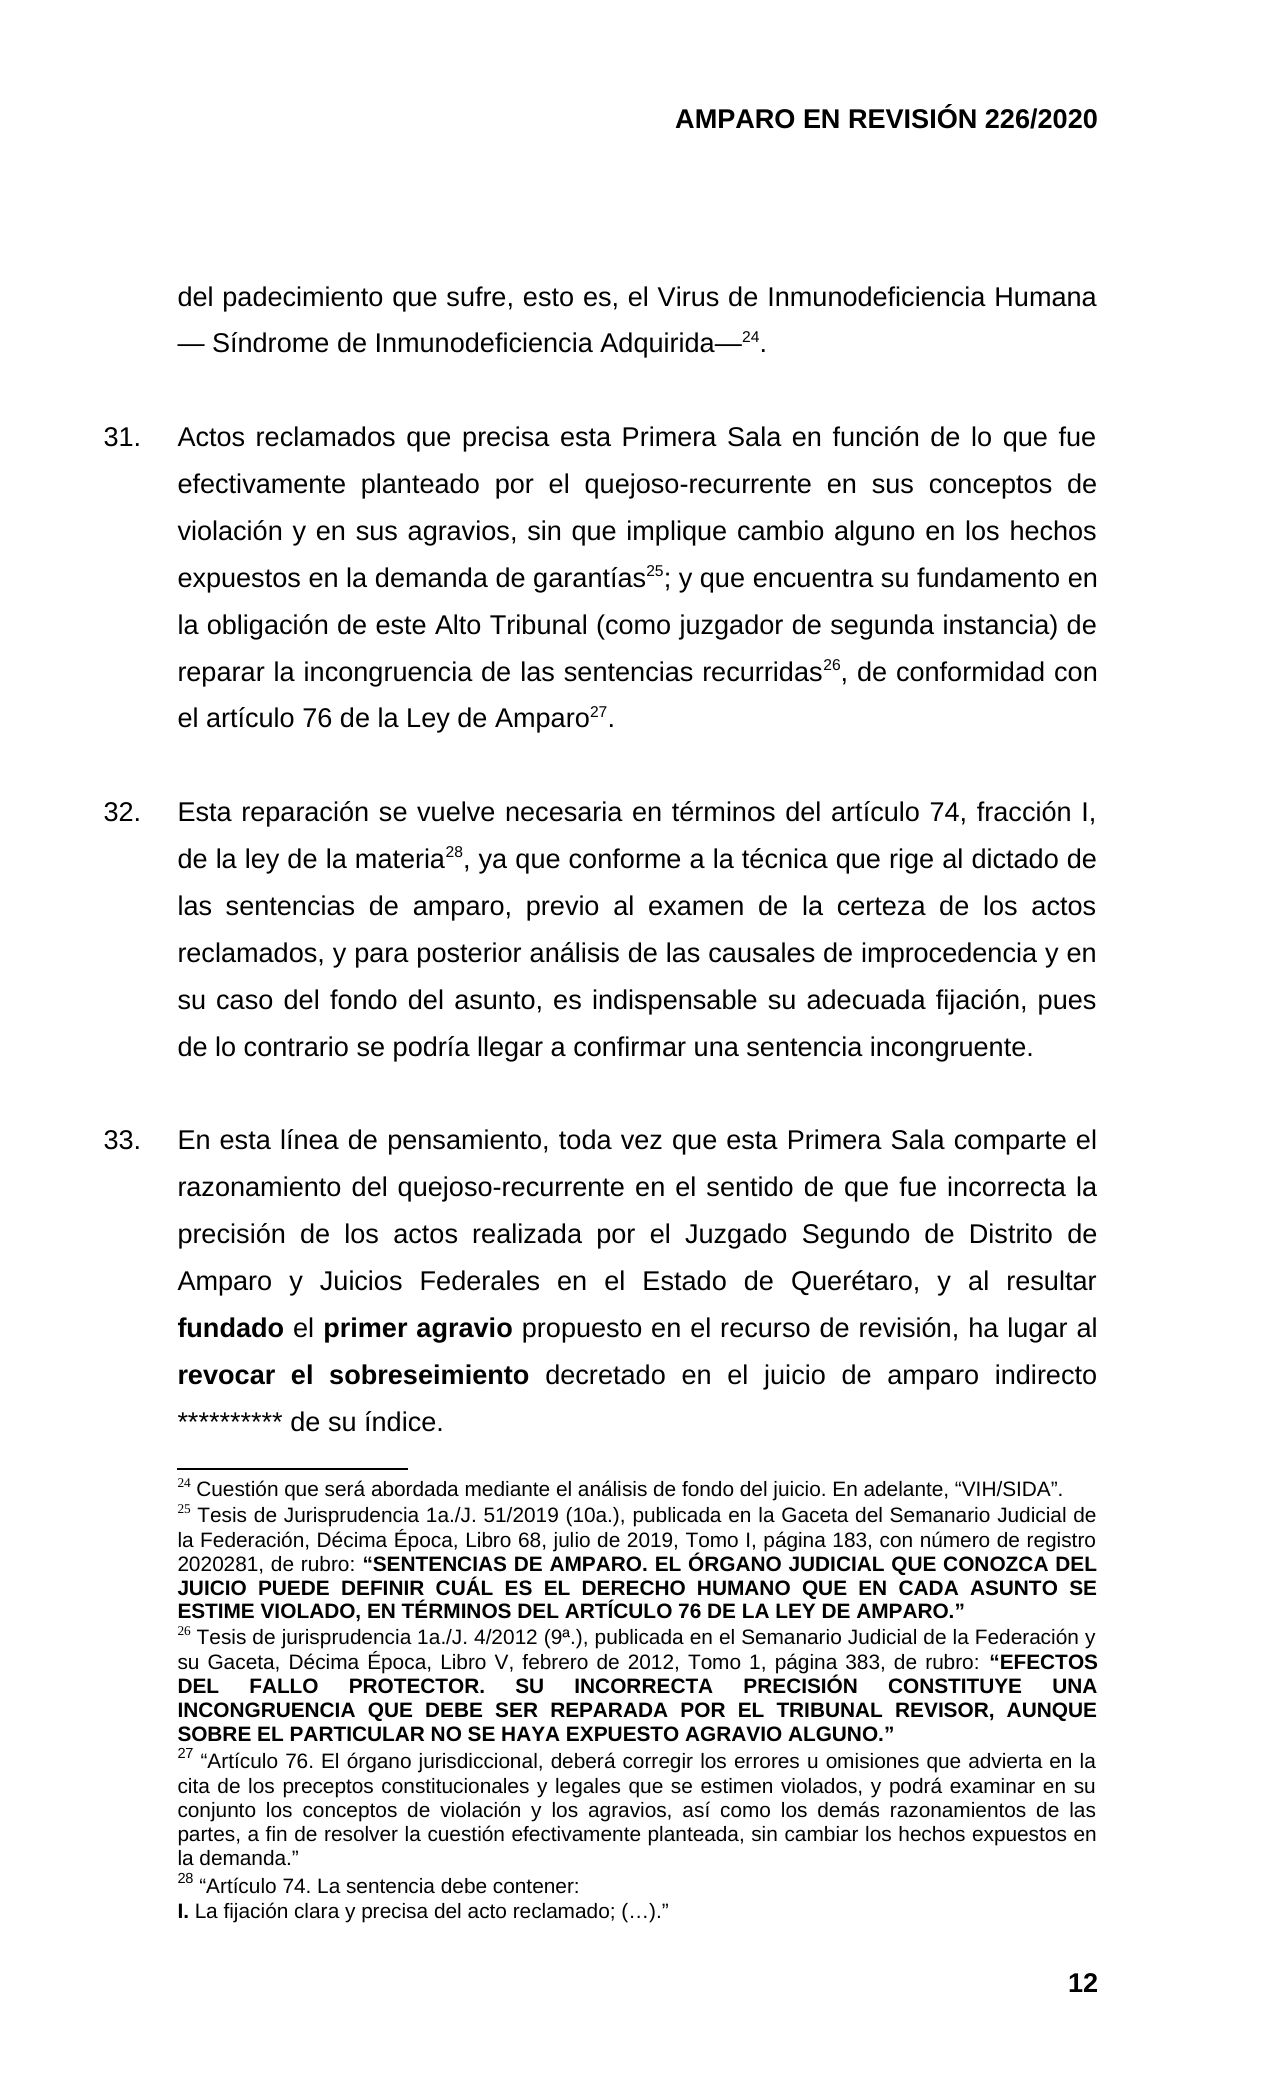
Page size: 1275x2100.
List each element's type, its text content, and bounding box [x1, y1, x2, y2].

list Actos reclamados que precisa esta Primera Sala en función de lo que fue efectivamente planteado por el quejoso-recurrente en sus conceptos de violación y en sus agravios, sin que implique cambio alguno en los hechos expuestos en la demanda de garantías; y que encuentra su fundamento en la obligación de este Alto Tribunal (como juzgador de segunda instancia) de reparar la incongruencia de las sentencias recurridas, de conformidad con el artículo 76 de la Ley de Amparo. [103, 421, 1098, 734]
list En esta línea de pensamiento, toda vez que esta Primera Sala comparte el razonamiento del quejoso-recurrente en el sentido de que fue incorrecta la precisión de los actos realizada por el Juzgado Segundo de Distrito de Amparo y Juicios Federales en el Estado de Querétaro, y al resultar fundado el primer agravio propuesto en el recurso de revisión, ha lugar al revocar el sobreseimiento decretado en el juicio de amparo indirecto ********** de su índice. [103, 1124, 1098, 1437]
list Máxime que, como lo sostiene el quejoso-recurrente, la garantía del derecho humano a la salud debe de ser reforzada precisamente y en razón del padecimiento que sufre, esto es, el Virus de Inmunodeficiencia Humana — Síndrome de Inmunodeficiencia Adquirida—. [103, 281, 1098, 359]
list Esta reparación se vuelve necesaria en términos del artículo 74, fracción I, de la ley de la materia, ya que conforme a la técnica que rige al dictado de las sentencias de amparo, previo al examen de la certeza de los actos reclamados, y para posterior análisis de las causales de improcedencia y en su caso del fondo del asunto, es indispensable su adecuada fijación, pues de lo contrario se podría llegar a confirmar una sentencia incongruente. [103, 796, 1098, 1062]
